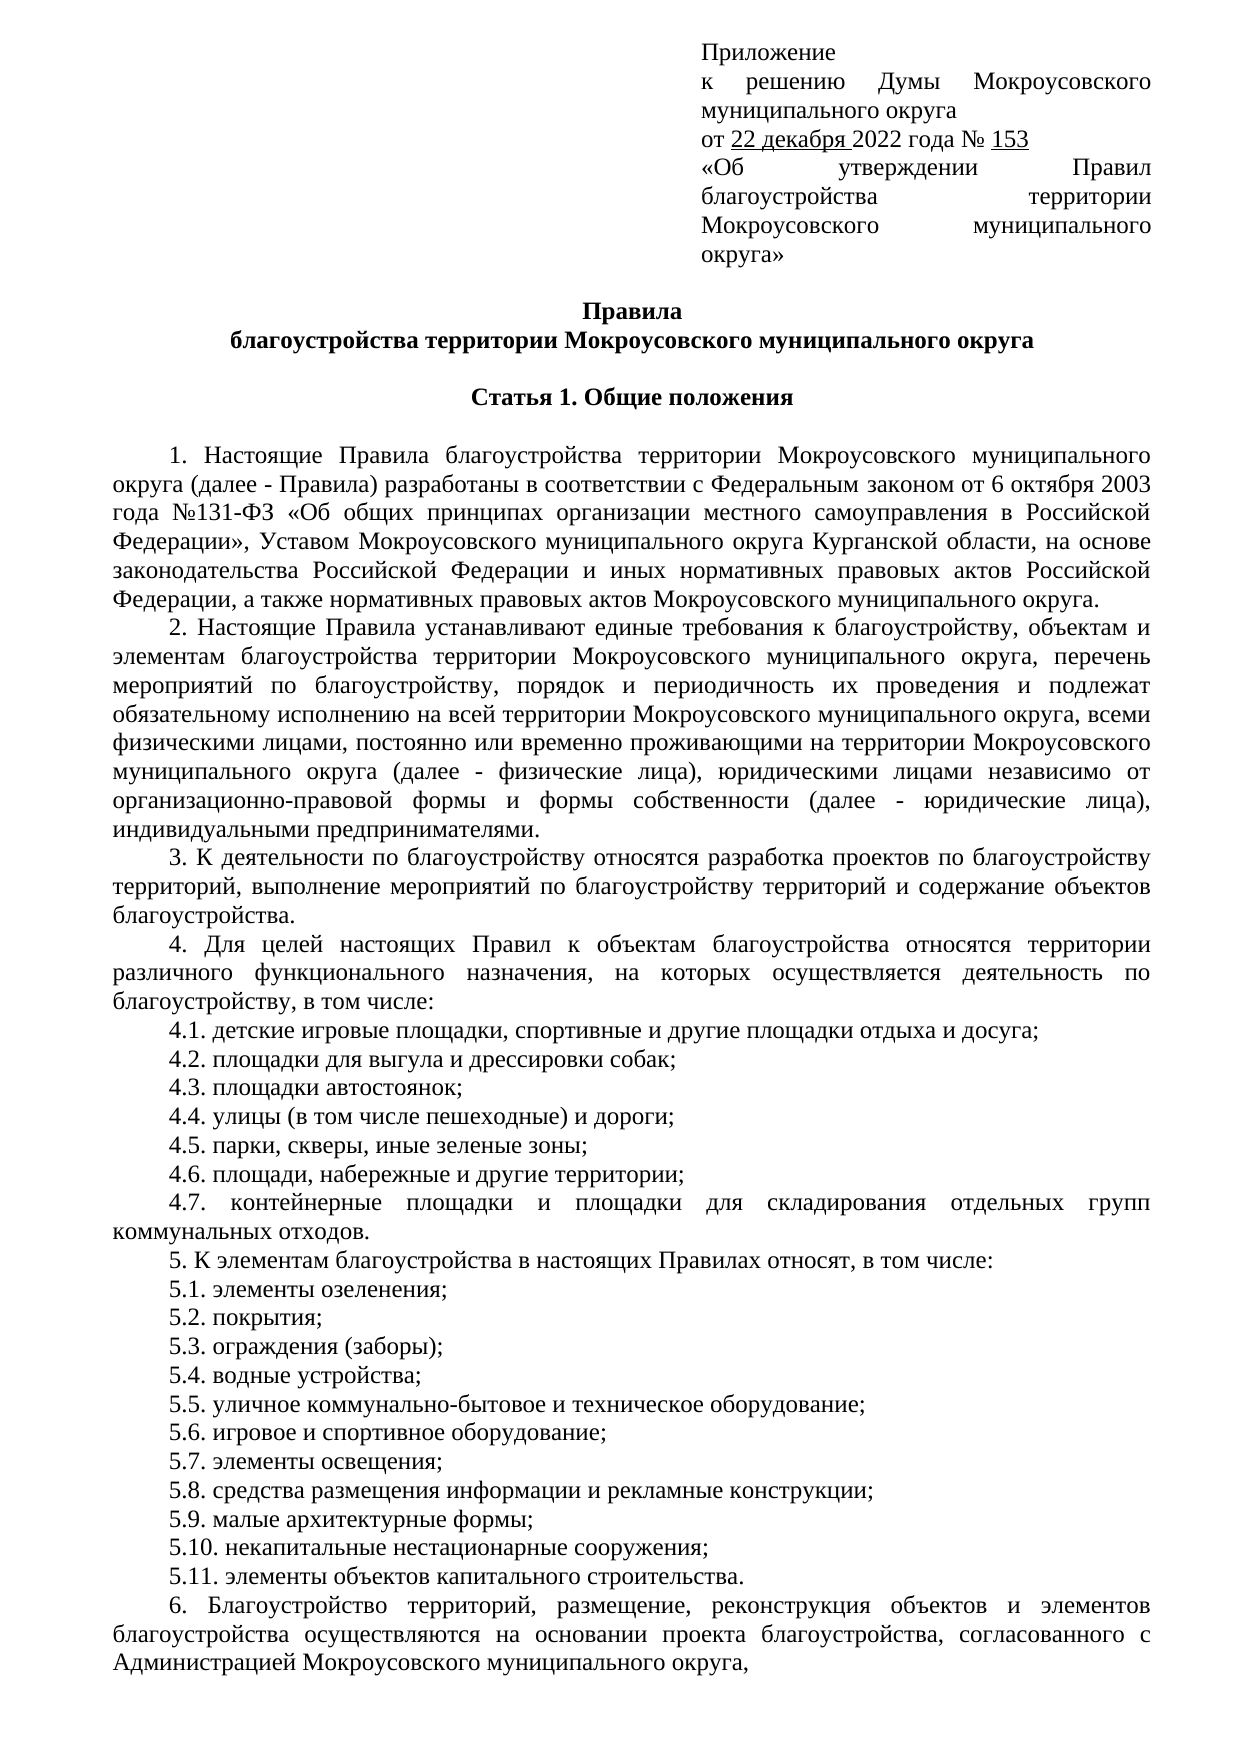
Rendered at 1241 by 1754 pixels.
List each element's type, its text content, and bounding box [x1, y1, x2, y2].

text к решению Думы Мокроусовского муниципального округа [701, 66, 1152, 124]
text 4.5. парки, скверы, иные зеленые зоны; [112, 1130, 1152, 1159]
text 5.8. средства размещения информации и рекламные конструкции; [112, 1475, 1152, 1504]
text благоустройства территории Мокроусовского муниципального округа [112, 325, 1152, 354]
text 4. Для целей настоящих Правил к объектам благоустройства относятся территории различного функционального назначения, на которых осуществляется деятельность по благоустройству, в том числе: [112, 929, 1152, 1015]
text 4.4. улицы (в том числе пешеходные) и дороги; [112, 1101, 1152, 1130]
text 4.7. контейнерные площадки и площадки для складирования отдельных групп коммунальных отходов. [112, 1187, 1152, 1245]
text 3. К деятельности по благоустройству относятся разработка проектов по благоустройству территорий, выполнение мероприятий по благоустройству территорий и содержание объектов благоустройства. [112, 842, 1152, 929]
text 5.3. ограждения (заборы); [112, 1331, 1152, 1360]
text 5.1. элементы озеленения; [112, 1274, 1152, 1302]
text 6. Благоустройство территорий, размещение, реконструкция объектов и элементов благоустройства осуществляются на основании проекта благоустройства, согласованного с Администрацией Мокроусовского муниципального округа, [112, 1590, 1152, 1676]
text 5.6. игровое и спортивное оборудование; [112, 1417, 1152, 1446]
text 4.3. площадки автостоянок; [112, 1072, 1152, 1101]
text от 22 декабря 2022 года № 153 [701, 124, 1152, 152]
text 4.6. площади, набережные и другие территории; [112, 1159, 1152, 1187]
text 4.1. детские игровые площадки, спортивные и другие площадки отдыха и досуга; [112, 1015, 1152, 1044]
text 4.2. площадки для выгула и дрессировки собак; [112, 1044, 1152, 1072]
text 5.4. водные устройства; [112, 1360, 1152, 1389]
text 5.9. малые архитектурные формы; [112, 1504, 1152, 1532]
text 5.2. покрытия; [112, 1302, 1152, 1331]
text 5. К элементам благоустройства в настоящих Правилах относят, в том числе: [112, 1245, 1152, 1274]
text Статья 1. Общие положения [112, 382, 1152, 411]
text 1. Настоящие Правила благоустройства территории Мокроусовского муниципального округа (далее - Правила) разработаны в соответствии с Федеральным законом от 6 октября 2003 года №131-ФЗ «Об общих принципах организации местного самоуправления в Российской Федерации», Уставом Мокроусовского муниципального округа Курганской области, на основе законодательства Российской Федерации и иных нормативных правовых актов Российской Федерации, а также нормативных правовых актов Мокроусовского муниципального округа. [112, 440, 1152, 612]
text 5.7. элементы освещения; [112, 1446, 1152, 1475]
text Приложение [701, 37, 1152, 66]
text 2. Настоящие Правила устанавливают единые требования к благоустройству, объектам и элементам благоустройства территории Мокроусовского муниципального округа, перечень мероприятий по благоустройству, порядок и периодичность их проведения и подлежат обязательному исполнению на всей территории Мокроусовского муниципального округа, всеми физическими лицами, постоянно или временно проживающими на территории Мокроусовского муниципального округа (далее - физические лица), юридическими лицами независимо от организационно-правовой формы и формы собственности (далее - юридические лица), индивидуальными предпринимателями. [112, 612, 1152, 842]
text 5.10. некапитальные нестационарные сооружения; [112, 1532, 1152, 1561]
text Правила [112, 296, 1152, 325]
text 5.5. уличное коммунально-бытовое и техническое оборудование; [112, 1389, 1152, 1417]
text «Об утверждении Правил благоустройства территории Мокроусовского муниципального округа» [701, 152, 1152, 267]
text 5.11. элементы объектов капитального строительства. [112, 1561, 1152, 1590]
